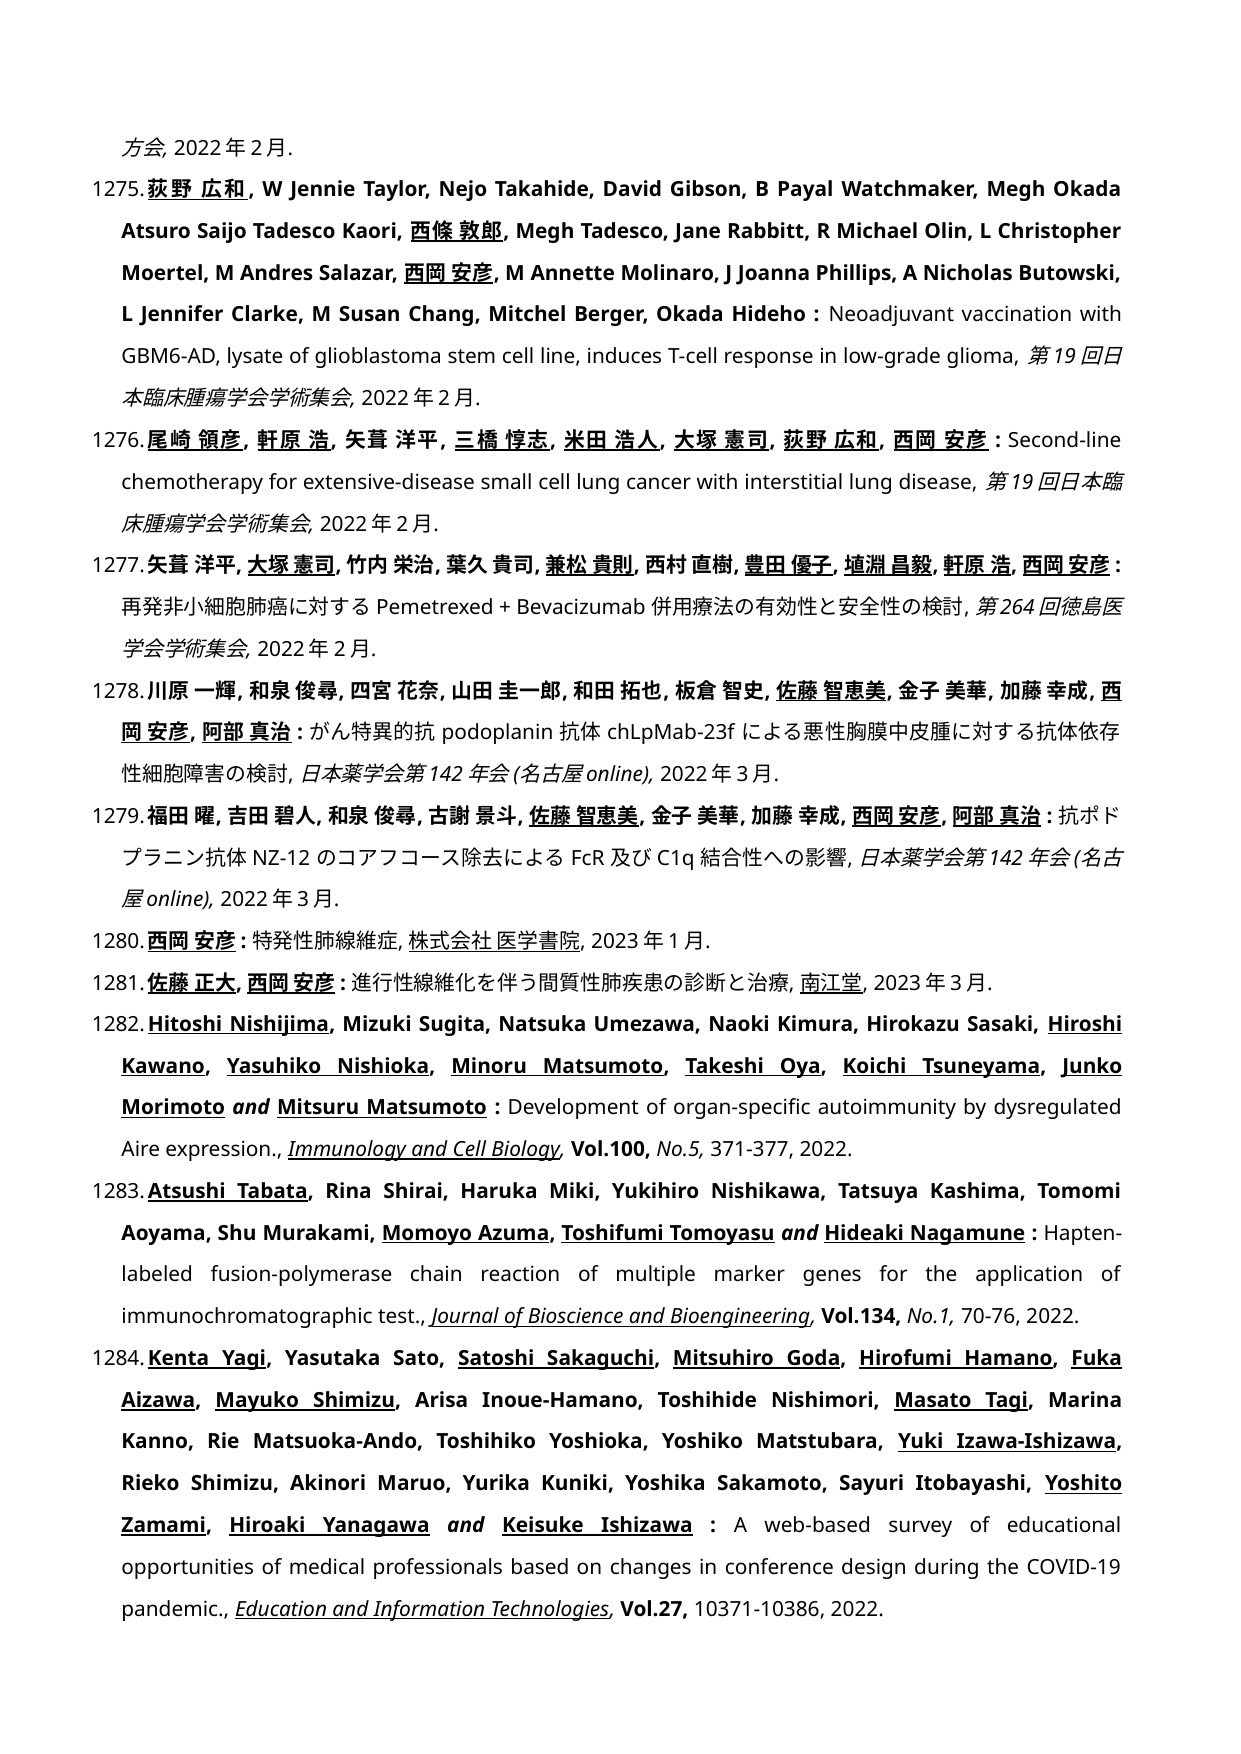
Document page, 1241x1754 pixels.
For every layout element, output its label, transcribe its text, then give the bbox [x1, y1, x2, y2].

list 尾崎 領彦, 軒原 浩, 矢葺 洋平, 三橋 惇志, 米田 浩人, 大塚 憲司, 荻野 広和, 西岡 安彦 : Second-line chemotherapy for extensive-disease small cell lung cancer with interstitial lung disease, 第19回日本臨床腫瘍学会学術集会, 2022年2月. [92, 417, 1122, 543]
list 川原 一輝, 和泉 俊尋, 四宮 花奈, 山田 圭一郎, 和田 拓也, 板倉 智史, 佐藤 智恵美, 金子 美華, 加藤 幸成, 西岡 安彦, 阿部 真治 : がん特異的抗 podoplanin 抗体 chLpMab-23f による悪性胸膜中皮腫に対する抗体依存性細胞障害の検討, 日本薬学会第142年会 (名古屋online), 2022年3月. [92, 668, 1122, 793]
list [92, 125, 1122, 167]
list 西岡 安彦 : 特発性肺線維症, 株式会社 医学書院, 2023年1月. [92, 919, 1122, 961]
list Atsushi Tabata, Rina Shirai, Haruka Miki, Yukihiro Nishikawa, Tatsuya Kashima, Tomomi Aoyama, Shu Murakami, Momoyo Azuma, Toshifumi Tomoyasu and Hideaki Nagamune : Hapten-labeled fusion-polymerase chain reaction of multiple marker genes for the application of immunochromatographic test., Journal of Bioscience and Bioengineering, Vol.134, No.1, 70-76, 2022. [92, 1169, 1122, 1336]
list 福田 曜, 吉田 碧人, 和泉 俊尋, 古謝 景斗, 佐藤 智恵美, 金子 美華, 加藤 幸成, 西岡 安彦, 阿部 真治 : 抗ポドプラニン抗体 NZ-12 のコアフコース除去による FcR 及び C1q 結合性への影響, 日本薬学会第142年会 (名古屋online), 2022年3月. [92, 793, 1122, 919]
list 佐藤 正大, 西岡 安彦 : 進行性線維化を伴う間質性肺疾患の診断と治療, 南江堂, 2023年3月. [92, 961, 1122, 1002]
list 矢葺 洋平, 大塚 憲司, 竹内 栄治, 葉久 貴司, 兼松 貴則, 西村 直樹, 豊田 優子, 埴淵 昌毅, 軒原 浩, 西岡 安彦 : 再発非小細胞肺癌に対するPemetrexed + Bevacizumab 併用療法の有効性と安全性の検討, 第264回徳島医学会学術集会, 2022年2月. [92, 543, 1122, 668]
list Hitoshi Nishijima, Mizuki Sugita, Natsuka Umezawa, Naoki Kimura, Hirokazu Sasaki, Hiroshi Kawano, Yasuhiko Nishioka, Minoru Matsumoto, Takeshi Oya, Koichi Tsuneyama, Junko Morimoto and Mitsuru Matsumoto : Development of organ-specific autoimmunity by dysregulated Aire expression., Immunology and Cell Biology, Vol.100, No.5, 371-377, 2022. [92, 1002, 1122, 1169]
list Kenta Yagi, Yasutaka Sato, Satoshi Sakaguchi, Mitsuhiro Goda, Hirofumi Hamano, Fuka Aizawa, Mayuko Shimizu, Arisa Inoue-Hamano, Toshihide Nishimori, Masato Tagi, Marina Kanno, Rie Matsuoka-Ando, Toshihiko Yoshioka, Yoshiko Matstubara, Yuki Izawa-Ishizawa, Rieko Shimizu, Akinori Maruo, Yurika Kuniki, Yoshika Sakamoto, Sayuri Itobayashi, Yoshito Zamami, Hiroaki Yanagawa and Keisuke Ishizawa : A web-based survey of educational opportunities of medical professionals based on changes in conference design during the COVID-19 pandemic., Education and Information Technologies, Vol.27, 10371-10386, 2022. [92, 1336, 1122, 1629]
list 荻野 広和, W Jennie Taylor, Nejo Takahide, David Gibson, B Payal Watchmaker, Megh Okada Atsuro Saijo Tadesco Kaori, 西條 敦郎, Megh Tadesco, Jane Rabbitt, R Michael Olin, L Christopher Moertel, M Andres Salazar, 西岡 安彦, M Annette Molinaro, J Joanna Phillips, A Nicholas Butowski, L Jennifer Clarke, M Susan Chang, Mitchel Berger, Okada Hideho : Neoadjuvant vaccination with GBM6-AD, lysate of glioblastoma stem cell line, induces T-cell response in low-grade glioma, 第19回日本臨床腫瘍学会学術集会, 2022年2月. [92, 167, 1122, 417]
